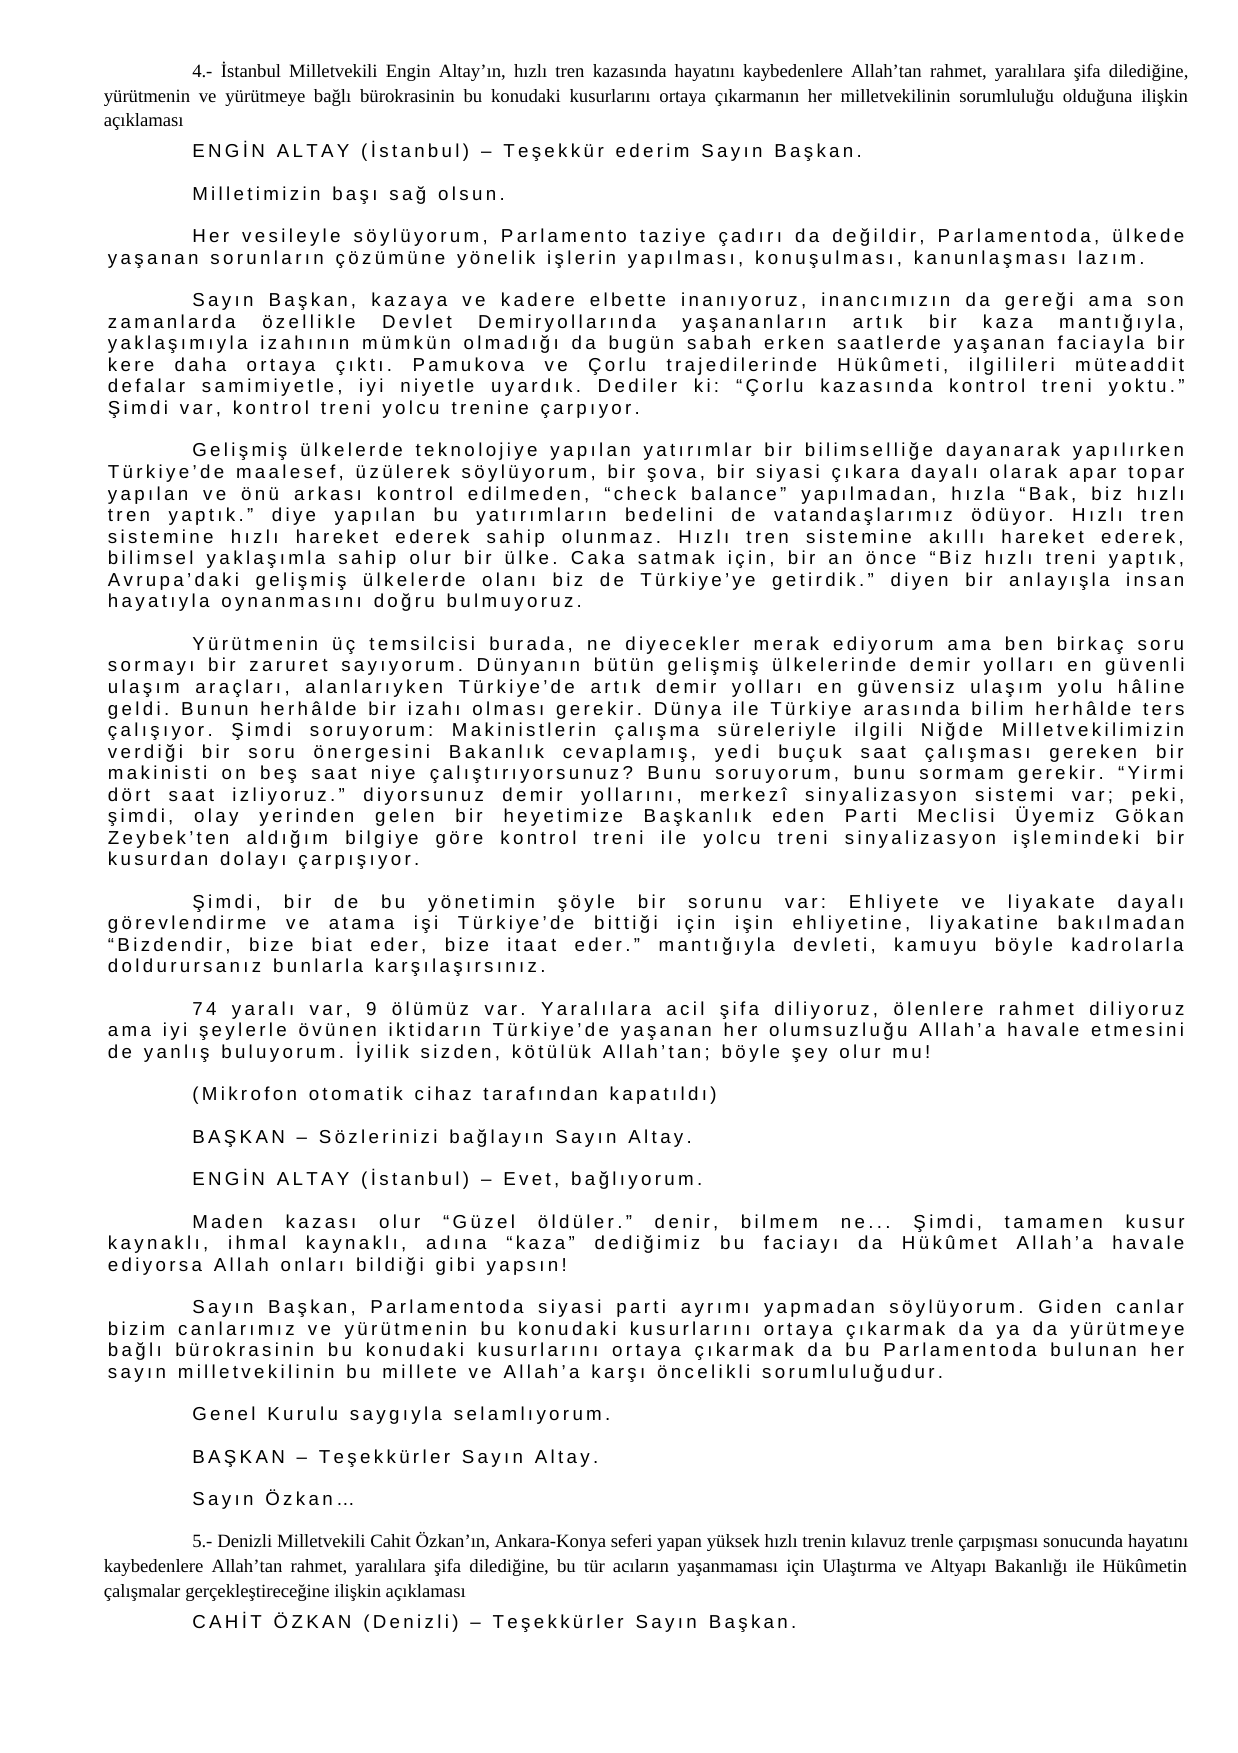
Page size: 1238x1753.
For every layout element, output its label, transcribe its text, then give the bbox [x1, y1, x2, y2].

text Sayın Özkan… [108, 1488, 1186, 1509]
text Her vesileyle söylüyorum, Parlamento taziye çadırı da değildir, Parlamentoda, ülkede yaşanan sorunların çözümüne yönelik işlerin yapılması, konuşulması, kanunlaşması lazım. [108, 225, 1186, 268]
text (Mikrofon otomatik cihaz tarafından kapatıldı) [108, 1083, 1186, 1105]
text Sayın Başkan, kazaya ve kadere elbette inanıyoruz, inancımızın da gereği ama son zamanlarda özellikle Devlet Demiryollarında yaşananların artık bir kaza mantığıyla, yaklaşımıyla izahının mümkün olmadığı da bugün sabah erken saatlerde yaşanan faciayla bir kere daha ortaya çıktı. Pamukova ve Çorlu trajedilerinde Hükûmeti, ilgilileri müteaddit defalar samimiyetle, iyi niyetle uyardık. Dediler ki: “Çorlu kazasında kontrol treni yoktu.” Şimdi var, kontrol treni yolcu trenine çarpıyor. [108, 289, 1186, 418]
text Yürütmenin üç temsilcisi burada, ne diyecekler merak ediyorum ama ben birkaç soru sormayı bir zaruret sayıyorum. Dünyanın bütün gelişmiş ülkelerinde demir yolları en güvenli ulaşım araçları, alanlarıyken Türkiye’de artık demir yolları en güvensiz ulaşım yolu hâline geldi. Bunun herhâlde bir izahı olması gerekir. Dünya ile Türkiye arasında bilim herhâlde ters çalışıyor. Şimdi soruyorum: Makinistlerin çalışma süreleriyle ilgili Niğde Milletvekilimizin verdiği bir soru önergesini Bakanlık cevaplamış, yedi buçuk saat çalışması gereken bir makinisti on beş saat niye çalıştırıyorsunuz? Bunu soruyorum, bunu sormam gerekir. “Yirmi dört saat izliyoruz.” diyorsunuz demir yollarını, merkezî sinyalizasyon sistemi var; peki, şimdi, olay yerinden gelen bir heyetimize Başkanlık eden Parti Meclisi Üyemiz Gökan Zeybek’ten aldığım bilgiye göre kontrol treni ile yolcu treni sinyalizasyon işlemindeki bir kusurdan dolayı çarpışıyor. [108, 633, 1186, 870]
text BAŞKAN – Teşekkürler Sayın Altay. [108, 1445, 1186, 1467]
text Sayın Başkan, Parlamentoda siyasi parti ayrımı yapmadan söylüyorum. Giden canlar bizim canlarımız ve yürütmenin bu konudaki kusurlarını ortaya çıkarmak da ya da yürütmeye bağlı bürokrasinin bu konudaki kusurlarını ortaya çıkarmak da bu Parlamentoda bulunan her sayın milletvekilinin bu millete ve Allah’a karşı öncelikli sorumluluğudur. [108, 1296, 1186, 1382]
text BAŞKAN – Sözlerinizi bağlayın Sayın Altay. [108, 1126, 1186, 1147]
text Milletimizin başı sağ olsun. [108, 183, 1186, 204]
text CAHİT ÖZKAN (Denizli) – Teşekkürler Sayın Başkan. [108, 1611, 1186, 1632]
text ENGİN ALTAY (İstanbul) – Evet, bağlıyorum. [108, 1168, 1186, 1189]
text ENGİN ALTAY (İstanbul) – Teşekkür ederim Sayın Başkan. [108, 140, 1186, 162]
text Genel Kurulu saygıyla selamlıyorum. [108, 1403, 1186, 1424]
text 74 yaralı var, 9 ölümüz var. Yaralılara acil şifa diliyoruz, ölenlere rahmet diliyoruz ama iyi şeylerle övünen iktidarın Türkiye’de yaşanan her olumsuzluğu Allah’a havale etmesini de yanlış buluyorum. İyilik sizden, kötülük Allah’tan; böyle şey olur mu! [108, 998, 1186, 1062]
text Maden kazası olur “Güzel öldüler.” denir, bilmem ne... Şimdi, tamamen kusur kaynaklı, ihmal kaynaklı, adına “kaza” dediğimiz bu faciayı da Hükûmet Allah’a havale ediyorsa Allah onları bildiği gibi yapsın! [108, 1210, 1186, 1275]
text 5.- Denizli Milletvekili Cahit Özkan’ın, Ankara-Konya seferi yapan yüksek hızlı trenin kılavuz trenle çarpışması sonucunda hayatını kaybedenlere Allah’tan rahmet, yaralılara şifa dilediğine, bu tür acıların yaşanmaması için Ulaştırma ve Altyapı Bakanlığı ile Hükûmetin çalışmalar gerçekleştireceğine ilişkin açıklaması [103, 1530, 1190, 1601]
text Şimdi, bir de bu yönetimin şöyle bir sorunu var: Ehliyete ve liyakate dayalı görevlendirme ve atama işi Türkiye’de bittiği için işin ehliyetine, liyakatine bakılmadan “Bizdendir, bize biat eder, bize itaat eder.” mantığıyla devleti, kamuyu böyle kadrolarla doldurursanız bunlarla karşılaşırsınız. [108, 891, 1186, 977]
text 4.- İstanbul Milletvekili Engin Altay’ın, hızlı tren kazasında hayatını kaybedenlere Allah’tan rahmet, yaralılara şifa dilediğine, yürütmenin ve yürütmeye bağlı bürokrasinin bu konudaki kusurlarını ortaya çıkarmanın her milletvekilinin sorumluluğu olduğuna ilişkin açıklaması [103, 60, 1190, 131]
text Gelişmiş ülkelerde teknolojiye yapılan yatırımlar bir bilimselliğe dayanarak yapılırken Türkiye’de maalesef, üzülerek söylüyorum, bir şova, bir siyasi çıkara dayalı olarak apar topar yapılan ve önü arkası kontrol edilmeden, “check balance” yapılmadan, hızla “Bak, biz hızlı tren yaptık.” diye yapılan bu yatırımların bedelini de vatandaşlarımız ödüyor. Hızlı tren sistemine hızlı hareket ederek sahip olunmaz. Hızlı tren sistemine akıllı hareket ederek, bilimsel yaklaşımla sahip olur bir ülke. Caka satmak için, bir an önce “Biz hızlı treni yaptık, Avrupa’daki gelişmiş ülkelerde olanı biz de Türkiye’ye getirdik.” diyen bir anlayışla insan hayatıyla oynanmasını doğru bulmuyoruz. [108, 439, 1186, 612]
